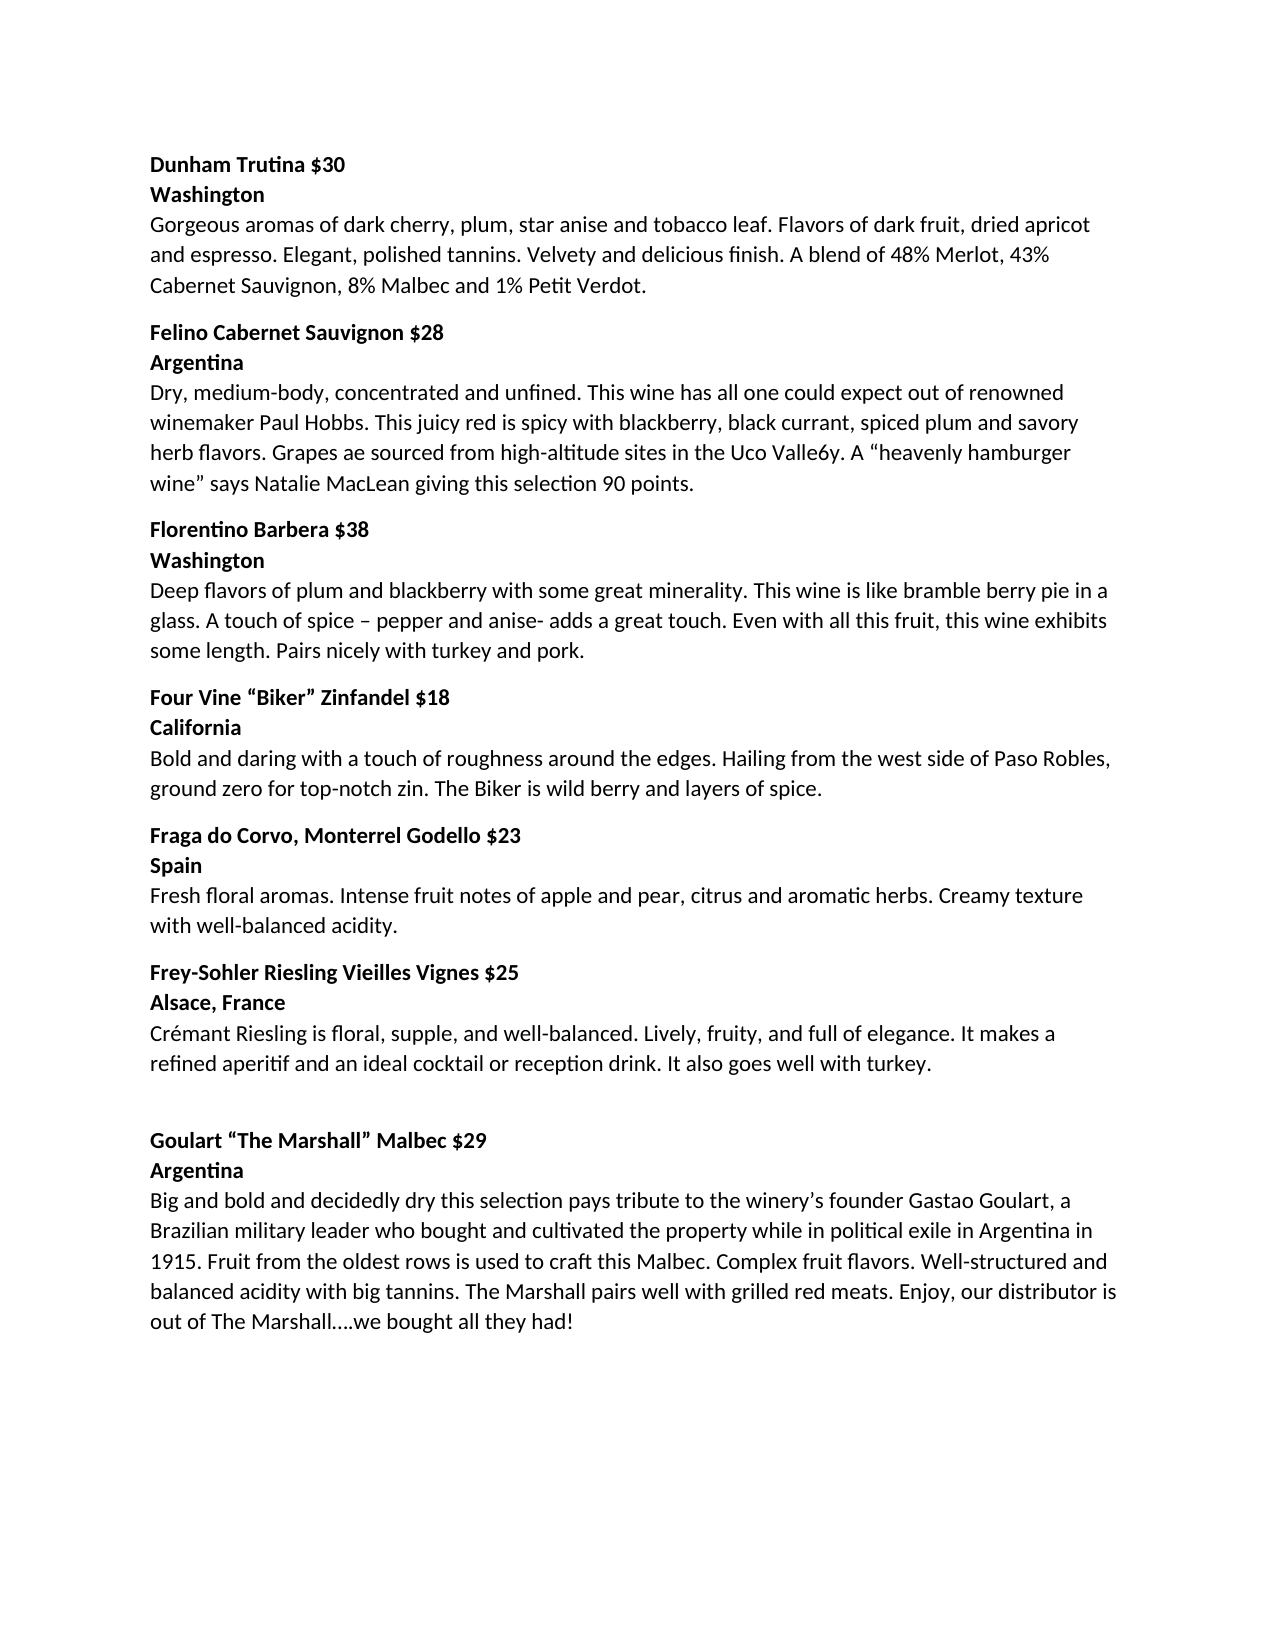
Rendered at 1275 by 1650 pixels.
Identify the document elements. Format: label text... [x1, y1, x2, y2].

text Felino Cabernet Sauvignon $28 Argentina Dry, medium-body, concentrated and unfined. This wine has all one could expect out of renowned winemaker Paul Hobbs. This juicy red is spicy with blackberry, black currant, spiced plum and savory herb flavors. Grapes ae sourced from high-altitude sites in the Uco Valle6y. A “heavenly hamburger wine” says Natalie MacLean giving this selection 90 points. [150, 318, 1125, 497]
text Goulart “The Marshall” Malbec $29 Argentina Big and bold and decidedly dry this selection pays tribute to the winery’s founder Gastao Goulart, a Brazilian military leader who bought and cultivated the property while in political exile in Argentina in 1915. Fruit from the oldest rows is used to craft this Malbec. Complex fruit flavors. Well-structured and balanced acidity with big tannins. The Marshall pairs well with grilled red meats. Enjoy, our distributor is out of The Marshall….we bought all they had! [150, 1096, 1125, 1335]
text Dunham Trutina $30 Washington Gorgeous aromas of dark cherry, plum, star anise and tobacco leaf. Flavors of dark fruit, dried apricot and espresso. Elegant, polished tannins. Velvety and delicious finish. A blend of 48% Merlot, 43% Cabernet Sauvignon, 8% Malbec and 1% Petit Verdot. [150, 150, 1125, 299]
text Fraga do Corvo, Monterrel Godello $23 Spain Fresh floral aromas. Intense fruit notes of apple and pear, citrus and aromatic herbs. Creamy texture with well-balanced acidity. [150, 821, 1125, 939]
text Florentino Barbera $38 Washington Deep flavors of plum and blackberry with some great minerality. This wine is like bramble berry pie in a glass. A touch of spice – pepper and anise- adds a great touch. Even with all this fruit, this wine exhibits some length. Pairs nicely with turkey and pork. [150, 516, 1125, 664]
text Frey-Sohler Riesling Vieilles Vignes $25 Alsace, France Crémant Riesling is floral, supple, and well-balanced. Lively, fruity, and full of elegance. It makes a refined aperitif and an ideal cocktail or reception drink. It also goes well with turkey. [150, 958, 1125, 1077]
text Four Vine “Biker” Zinfandel $18 California Bold and daring with a touch of roughness around the edges. Hailing from the west side of Paso Robles, ground zero for top-notch zin. The Biker is wild berry and layers of spice. [150, 683, 1125, 802]
